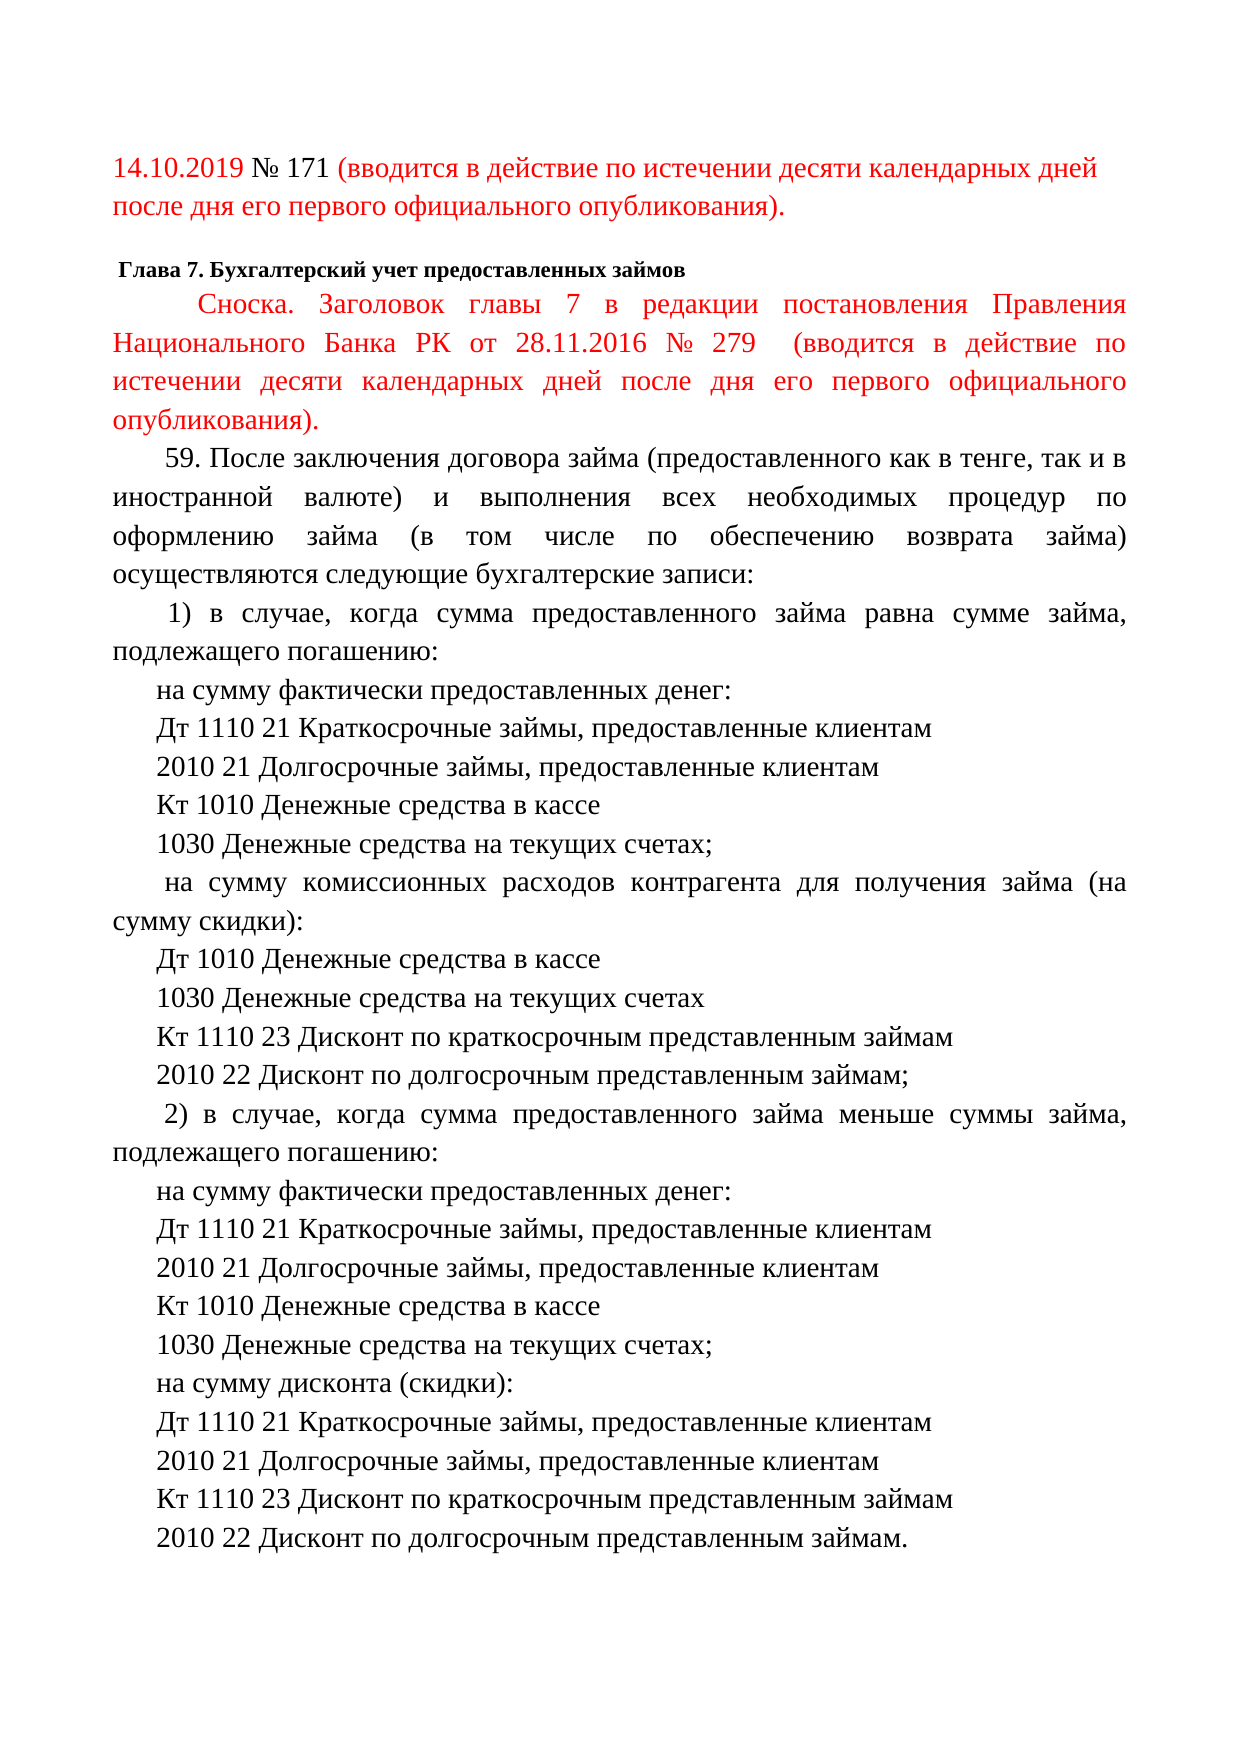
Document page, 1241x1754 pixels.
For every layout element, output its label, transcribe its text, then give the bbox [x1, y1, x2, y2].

text Дт 1110 21 Краткосрочные займы, предоставленные клиентам [112, 1211, 1128, 1245]
text Кт 1010 Денежные средства в кассе [112, 1288, 1128, 1322]
text Кт 1010 Денежные средства в кассе [112, 787, 1128, 821]
text 2010 21 Долгосрочные займы, предоставленные клиентам [112, 1250, 1128, 1283]
text 1030 Денежные средства на текущих счетах; [112, 1327, 1128, 1361]
text 2) в случае, когда сумма предоставленного займа меньше суммы займа, подлежащего погашению: [112, 1096, 1128, 1168]
text Глава 7. Бухгалтерский учет предоставленных займов [112, 256, 1128, 282]
text Кт 1110 23 Дисконт по краткосрочным представленным займам [112, 1019, 1128, 1052]
text Сноска. Заголовок главы 7 в редакции постановления Правления Национального Банка РК от 28.11.2016 № 279 (вводится в действие по истечении десяти календарных дней после дня его первого официального опубликования). [112, 286, 1128, 436]
text на сумму фактически предоставленных денег: [112, 1173, 1128, 1206]
text 2010 22 Дисконт по долгосрочным представленным займам. [112, 1520, 1128, 1553]
text Дт 1110 21 Краткосрочные займы, предоставленные клиентам [112, 710, 1128, 744]
text Дт 1110 21 Краткосрочные займы, предоставленные клиентам [112, 1404, 1128, 1438]
text Кт 1110 23 Дисконт по краткосрочным представленным займам [112, 1481, 1128, 1515]
text Дт 1010 Денежные средства в кассе [112, 942, 1128, 975]
text 2010 22 Дисконт по долгосрочным представленным займам; [112, 1057, 1128, 1091]
text 1030 Денежные средства на текущих счетах [112, 980, 1128, 1014]
text на сумму комиссионных расходов контрагента для получения займа (на сумму скидки): [112, 864, 1128, 937]
text на сумму фактически предоставленных денег: [112, 672, 1128, 705]
text 1) в случае, когда сумма предоставленного займа равна сумме займа, подлежащего погашению: [112, 595, 1128, 667]
text 1030 Денежные средства на текущих счетах; [112, 826, 1128, 859]
text 2010 21 Долгосрочные займы, предоставленные клиентам [112, 1443, 1128, 1476]
text 2010 21 Долгосрочные займы, предоставленные клиентам [112, 749, 1128, 782]
text на сумму дисконта (скидки): [112, 1366, 1128, 1399]
text 59. После заключения договора займа (предоставленного как в тенге, так и в иностранной валюте) и выполнения всех необходимых процедур по оформлению займа (в том числе по обеспечению возврата займа) осуществляются следующие бухгалтерские записи: [112, 441, 1128, 590]
